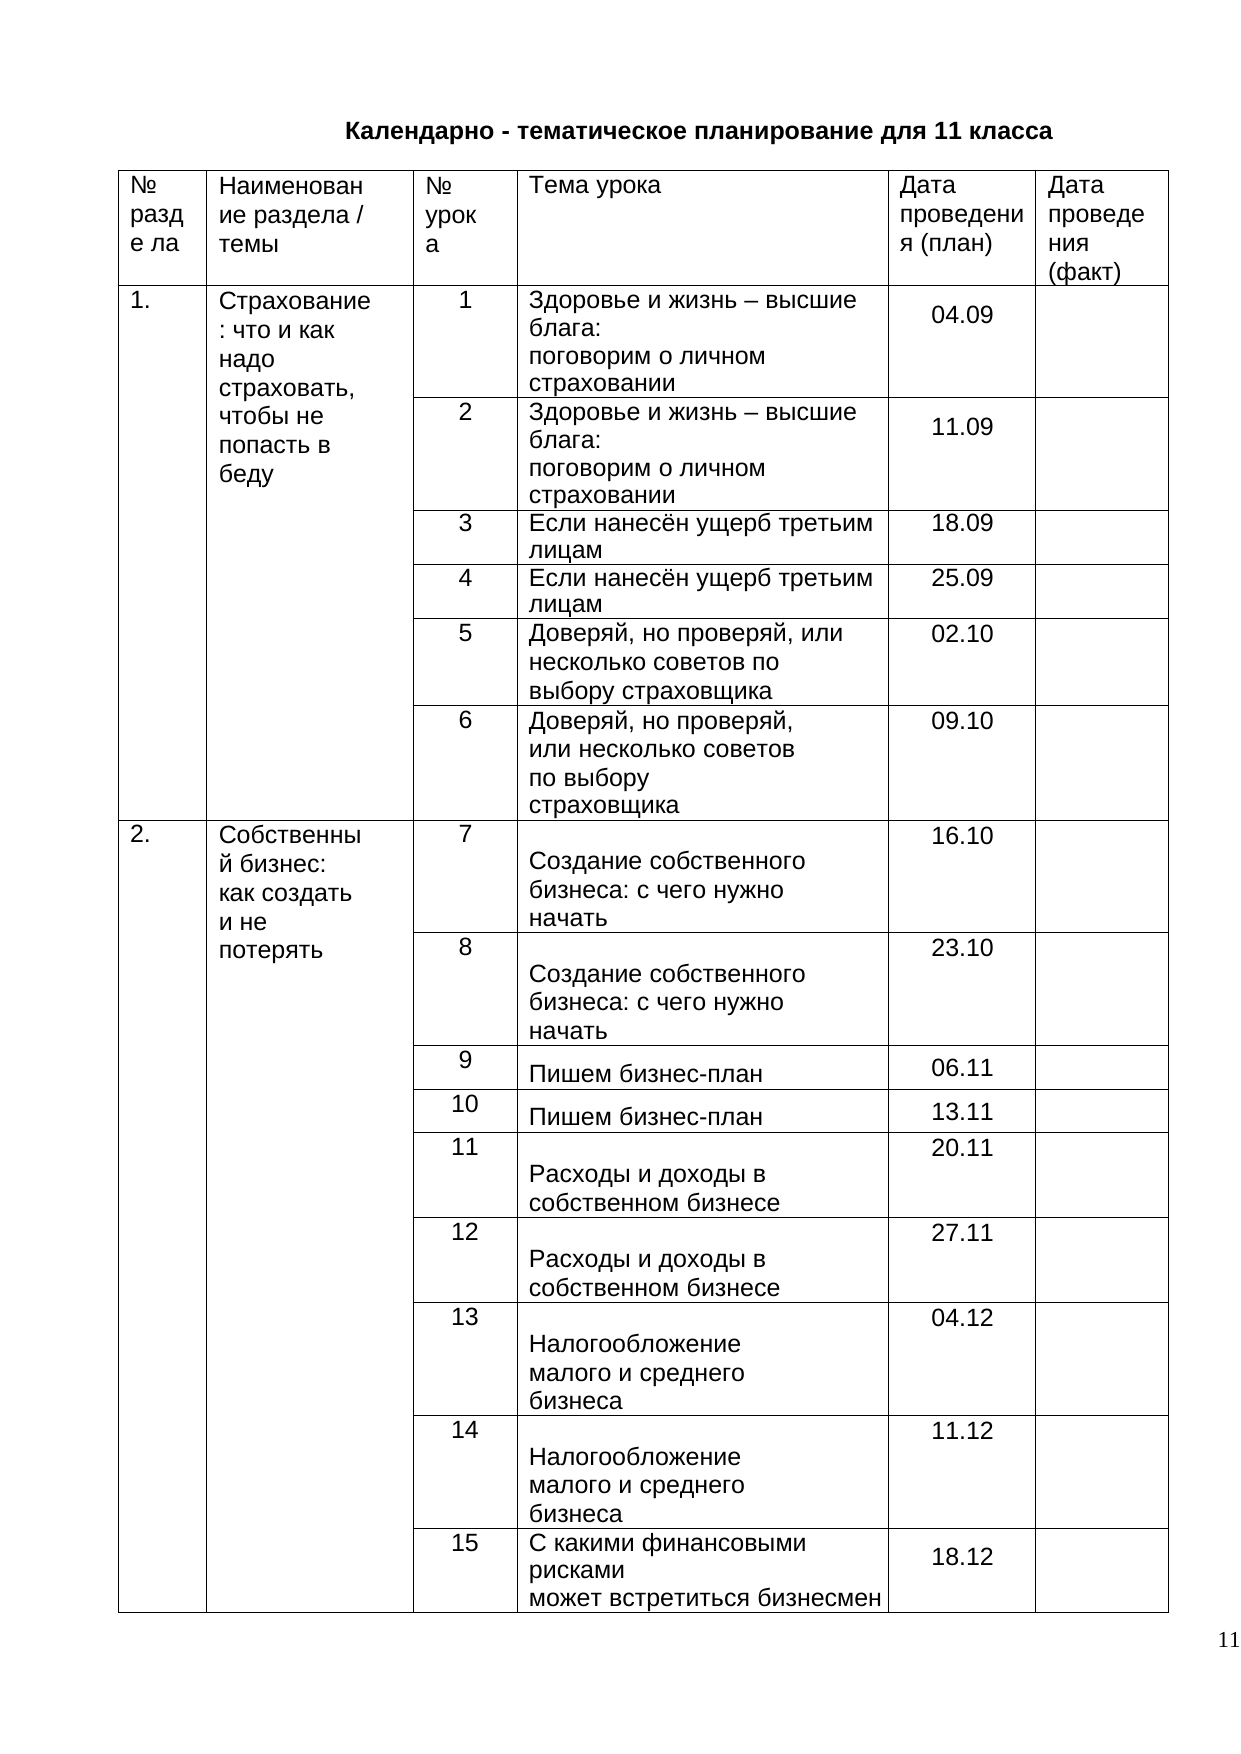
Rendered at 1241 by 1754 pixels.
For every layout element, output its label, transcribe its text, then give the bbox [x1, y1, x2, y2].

table_cell 18.09 [889, 511, 1035, 564]
table_cell [1036, 1416, 1168, 1528]
table_cell 13 [414, 1303, 517, 1415]
table_cell Налогообложение малого и среднего бизнеса [518, 1416, 888, 1528]
table_cell [1036, 619, 1168, 705]
table_cell 14 [414, 1416, 517, 1528]
table_cell [1036, 1133, 1168, 1217]
table_cell Создание собственного бизнеса: с чего нужно начать [518, 933, 888, 1045]
table_cell Расходы и доходы в собственном бизнесе [518, 1218, 888, 1302]
table_cell 2. [119, 821, 206, 1612]
table_cell 1. [119, 286, 206, 819]
table_header Тема урока [518, 171, 888, 285]
table_header Наименование раздела / темы [207, 171, 413, 285]
table_cell [1036, 1090, 1168, 1132]
table_cell 3 [414, 511, 517, 564]
table_cell 11.12 [889, 1416, 1035, 1528]
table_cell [518, 1529, 888, 1612]
table_cell 16.10 [889, 821, 1035, 932]
table_cell Здоровье и жизнь – высшие блага: поговорим о личном страховании [518, 286, 888, 397]
table_cell 11 [414, 1133, 517, 1217]
table_cell 06.11 [889, 1046, 1035, 1089]
table_cell Страхование: что и как надо страховать, чтобы не попасть в беду [207, 286, 413, 819]
table_header Дата проведения (план) [889, 171, 1035, 285]
table_cell 23.10 [889, 933, 1035, 1045]
table_header № разде ла [119, 171, 206, 285]
table_cell 15 [414, 1529, 517, 1612]
table_cell Пишем бизнес-план [518, 1090, 888, 1132]
table_cell [1036, 1529, 1168, 1612]
table_cell Если нанесён ущерб третьим лицам [518, 565, 888, 618]
table_cell [1036, 1046, 1168, 1089]
table_cell 25.09 [889, 565, 1035, 618]
table_cell [1036, 1303, 1168, 1415]
table_cell [1036, 511, 1168, 564]
table_cell 11.09 [889, 398, 1035, 509]
subtitle Календарно - тематическое планирование для 11 класса [345, 116, 1240, 145]
table_cell Если нанесён ущерб третьим лицам [518, 511, 888, 564]
table_cell Создание собственного бизнеса: с чего нужно начать [518, 821, 888, 932]
table_cell 18.12 [889, 1529, 1035, 1612]
table_header Дата проведения (факт) [1036, 171, 1168, 285]
table_cell [1036, 1218, 1168, 1302]
table_cell [1036, 286, 1168, 397]
table_cell 09.10 [889, 706, 1035, 819]
table_cell 04.12 [889, 1303, 1035, 1415]
table_cell Доверяй, но проверяй, или несколько советов по выбору страховщика [518, 706, 888, 819]
table_cell 9 [414, 1046, 517, 1089]
table_cell [1036, 933, 1168, 1045]
table_cell 4 [414, 565, 517, 618]
table_header № урока [414, 171, 517, 285]
table_cell Налогообложение малого и среднего бизнеса [518, 1303, 888, 1415]
table_cell 04.09 [889, 286, 1035, 397]
table_cell 12 [414, 1218, 517, 1302]
table_cell 6 [414, 706, 517, 819]
table_cell 5 [414, 619, 517, 705]
table_cell 7 [414, 821, 517, 932]
table_cell Собственный бизнес: как создать и не потерять [207, 821, 413, 1612]
table_cell 27.11 [889, 1218, 1035, 1302]
table_cell [1036, 821, 1168, 932]
table_cell [1036, 565, 1168, 618]
table_cell 02.10 [889, 619, 1035, 705]
table_cell Расходы и доходы в собственном бизнесе [518, 1133, 888, 1217]
table_cell 2 [414, 398, 517, 509]
table_cell 8 [414, 933, 517, 1045]
table_cell [1036, 398, 1168, 509]
table_cell 13.11 [889, 1090, 1035, 1132]
table_cell Здоровье и жизнь – высшие блага: поговорим о личном страховании [518, 398, 888, 509]
table_cell [1036, 706, 1168, 819]
table_cell 1 [414, 286, 517, 397]
table_cell 20.11 [889, 1133, 1035, 1217]
table_cell Доверяй, но проверяй, или несколько советов по выбору страховщика [518, 619, 888, 705]
table_cell 10 [414, 1090, 517, 1132]
table_cell Пишем бизнес-план [518, 1046, 888, 1089]
